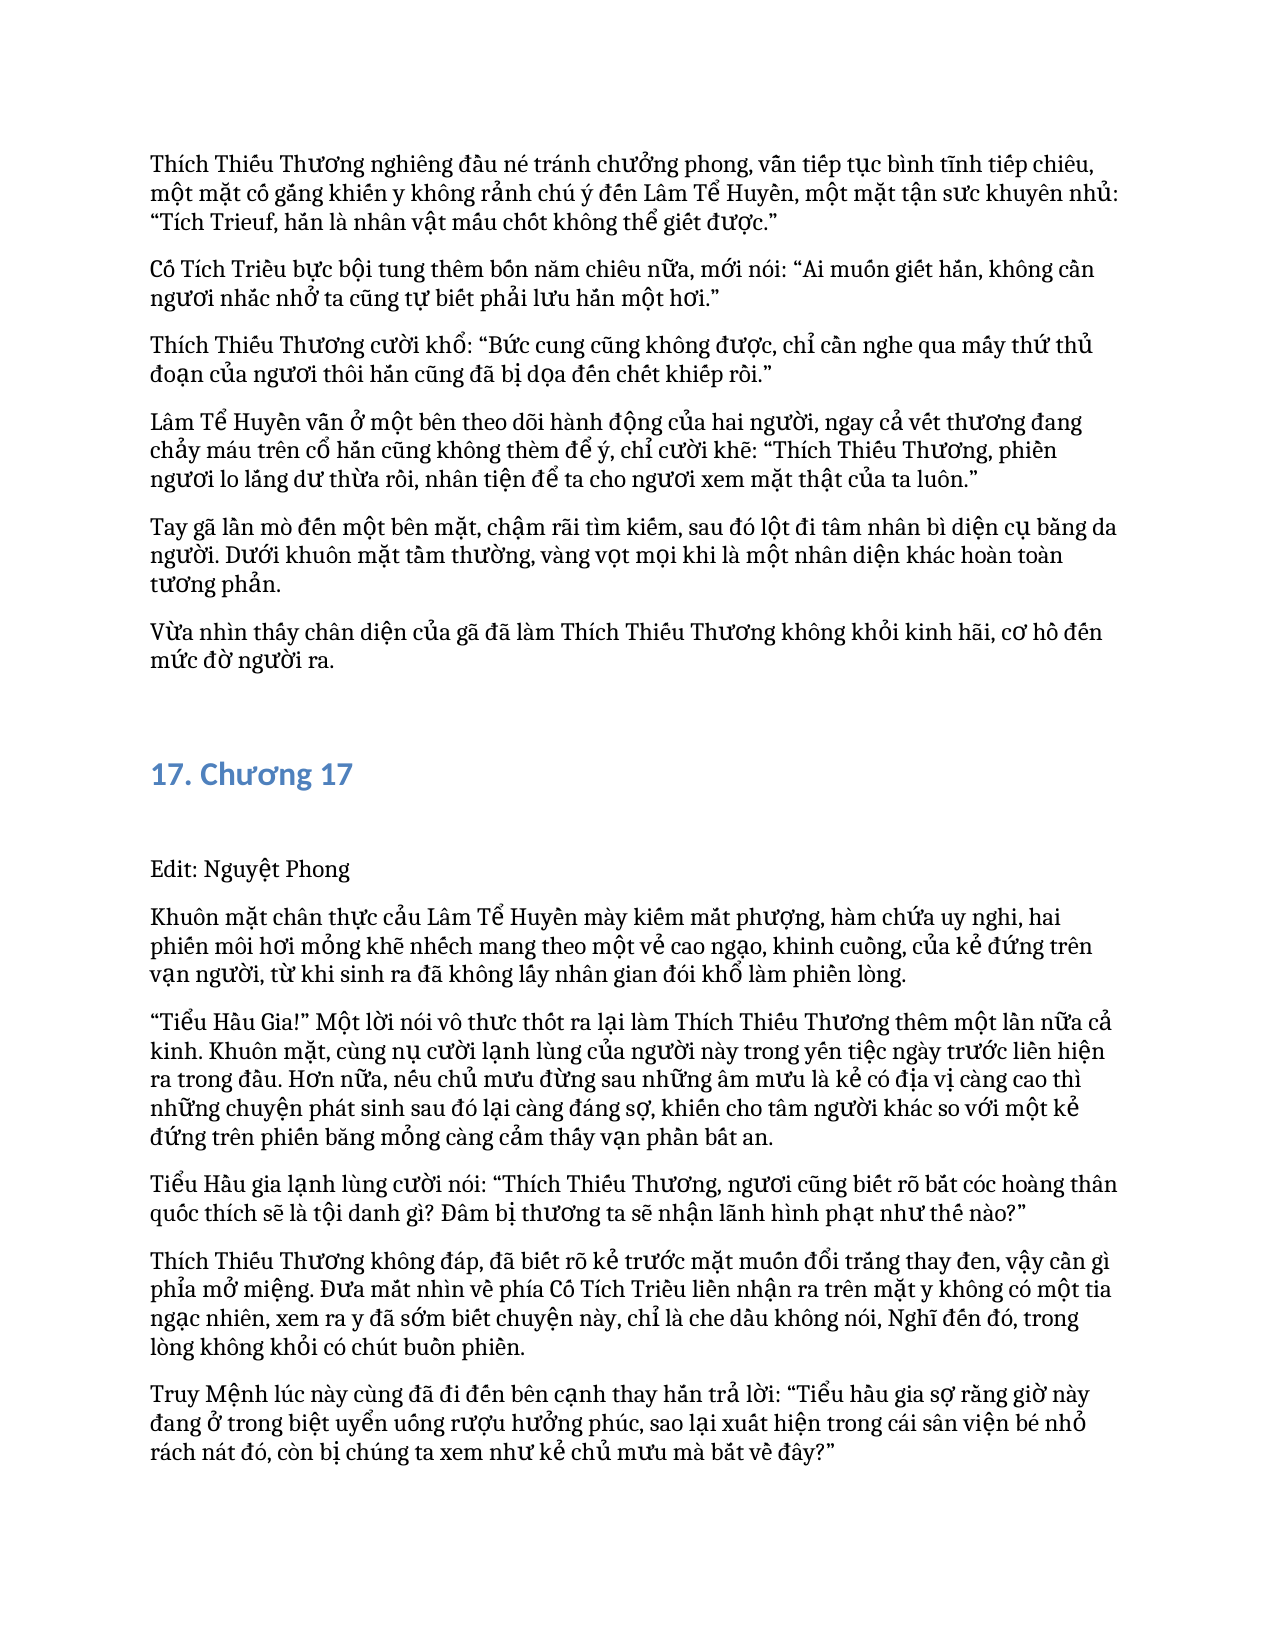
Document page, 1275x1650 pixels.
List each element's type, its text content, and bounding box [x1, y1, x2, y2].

text Vừa nhìn thấy chân diện của gã đã làm Thích Thiếu Thương không khỏi kinh hãi, cơ hồ đến mức đờ người ra. [150, 617, 1125, 732]
text Tay gã lần mò đến một bên mặt, chậm rãi tìm kiếm, sau đó lột đi tâm nhân bì diện cụ bằng da người. Dưới khuôn mặt tầm thường, vàng vọt mọi khi là một nhân diện khác hoàn toàn tương phản. [150, 512, 1125, 599]
text Truy Mệnh lúc này cùng đã đi đến bên cạnh thay hắn trả lời: “Tiểu hầu gia sợ rằng giờ này đang ở trong biệt uyển uống rượu hưởng phúc, sao lại xuất hiện trong cái sân viện bé nhỏ rách nát đó, còn bị chúng ta xem như kẻ chủ mưu mà bắt về đây?” [150, 1380, 1125, 1467]
text Thích Thiếu Thương nghiêng đầu né tránh chưởng phong, vẫn tiếp tục bình tĩnh tiếp chiêu, một mặt cố gắng khiến y không rảnh chú ý đến Lâm Tể Huyền, một mặt tận sưc khuyên nhủ: “Tích Trieuf, hắn là nhân vật mấu chốt không thể giết được.” [150, 150, 1125, 236]
text Thích Thiếu Thương không đáp, đã biết rõ kẻ trước mặt muốn đổi trắng thay đen, vậy cần gì phỉa mở miệng. Đưa mắt nhìn về phía Cố Tích Triều liền nhận ra trên mặt y không có một tia ngạc nhiên, xem ra y đã sớm biết chuyện này, chỉ là che dầu không nói, Nghĩ đến đó, trong lòng không khỏi có chút buồn phiền. [150, 1247, 1125, 1362]
text Thích Thiếu Thương cười khổ: “Bức cung cũng không được, chỉ cần nghe qua mấy thứ thủ đoạn của ngươi thôi hắn cũng đã bị dọa đến chết khiếp rồi.” [150, 331, 1125, 389]
text Edit: Nguyệt Phong [150, 798, 1125, 884]
text “Tiểu Hầu Gia!” Một lời nói vô thưc thốt ra lại làm Thích Thiếu Thương thêm một lần nữa cả kinh. Khuôn mặt, cùng nụ cười lạnh lùng của người này trong yến tiệc ngày trước liền hiện ra trong đầu. Hơn nữa, nếu chủ mưu đừng sau những âm mưu là kẻ có địa vị càng cao thì những chuyện phát sinh sau đó lại càng đáng sợ, khiến cho tâm người khác so với một kẻ đứng trên phiến băng mỏng càng cảm thấy vạn phần bất an. [150, 1008, 1125, 1152]
text Tiểu Hầu gia lạnh lùng cười nói: “Thích Thiếu Thương, ngươi cũng biết rõ bắt cóc hoàng thân quốc thích sẽ là tội danh gì? Đâm bị thương ta sẽ nhận lãnh hình phạt như thế nào?” [150, 1170, 1125, 1228]
text Lâm Tể Huyền vẫn ở một bên theo dõi hành động của hai người, ngay cả vết thương đang chảy máu trên cổ hắn cũng không thèm để ý, chỉ cười khẽ: “Thích Thiếu Thương, phiền ngươi lo lắng dư thừa rồi, nhân tiện để ta cho ngươi xem mặt thật của ta luôn.” [150, 407, 1125, 494]
text Cố Tích Triều bực bội tung thêm bốn năm chiêu nữa, mới nói: “Ai muốn giết hắn, không cần ngươi nhắc nhở ta cũng tự biết phải lưu hắn một hơi.” [150, 255, 1125, 312]
text Khuôn mặt chân thực cảu Lâm Tể Huyền mày kiếm mắt phượng, hàm chứa uy nghi, hai phiến môi hơi mỏng khẽ nhếch mang theo một vẻ cao ngạo, khinh cuồng, của kẻ đứng trên vạn người, từ khi sinh ra đã không lấy nhân gian đói khổ làm phiền lòng. [150, 903, 1125, 989]
subtitle 17. Chương 17 [150, 753, 1125, 794]
